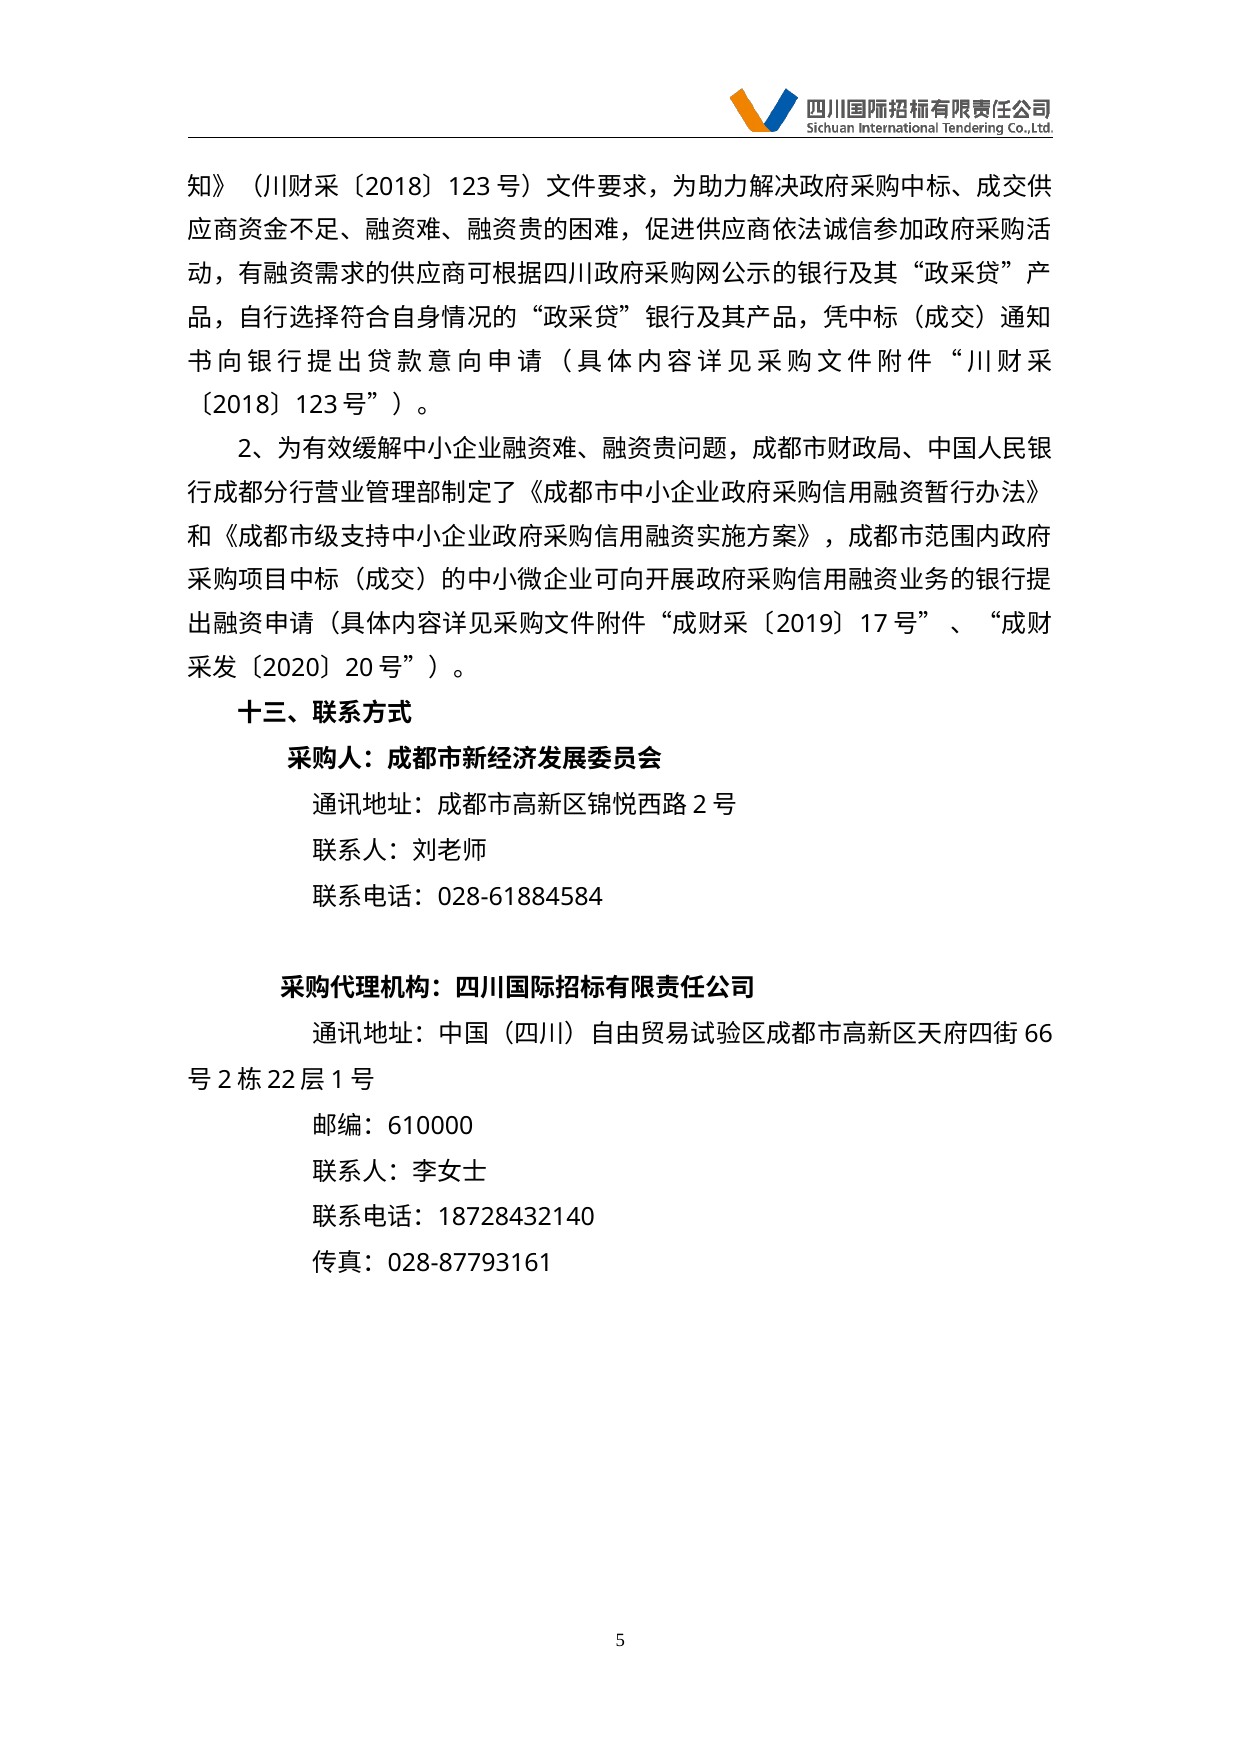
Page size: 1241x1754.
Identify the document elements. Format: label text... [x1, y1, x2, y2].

text 采购代理机构：四川国际招标有限责任公司 [187, 960, 1053, 1006]
text 联系人：刘老师 [187, 822, 1053, 868]
text 2、为有效缓解中小企业融资难、融资贵问题，成都市财政局、中国人民银行成都分行营业管理部制定了《成都市中小企业政府采购信用融资暂行办法》和《成都市级支持中小企业政府采购信用融资实施方案》，成都市范围内政府采购项目中标（成交）的中小微企业可向开展政府采购信用融资业务的银行提出融资申请（具体内容详见采购文件附件“成财采〔2019〕17号” 、“成财采发〔2020〕20号”）。 [187, 422, 1053, 685]
text 联系电话：028-61884584 [187, 868, 1053, 914]
text 联系电话：18728432140 [187, 1189, 1053, 1235]
text 传真：028-87793161 [187, 1235, 1053, 1281]
text 联系人：李女士 [187, 1143, 1053, 1189]
picture [729, 88, 1053, 135]
text 采购人：成都市新经济发展委员会 [187, 731, 1053, 777]
text 十三、联系方式 [187, 685, 1053, 731]
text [187, 160, 1053, 422]
text 邮编：610000 [187, 1097, 1053, 1143]
text 通讯地址：中国（四川）自由贸易试验区成都市高新区天府四街66号2栋22层1号 [187, 1006, 1053, 1097]
text 通讯地址：成都市高新区锦悦西路2号 [187, 777, 1053, 822]
